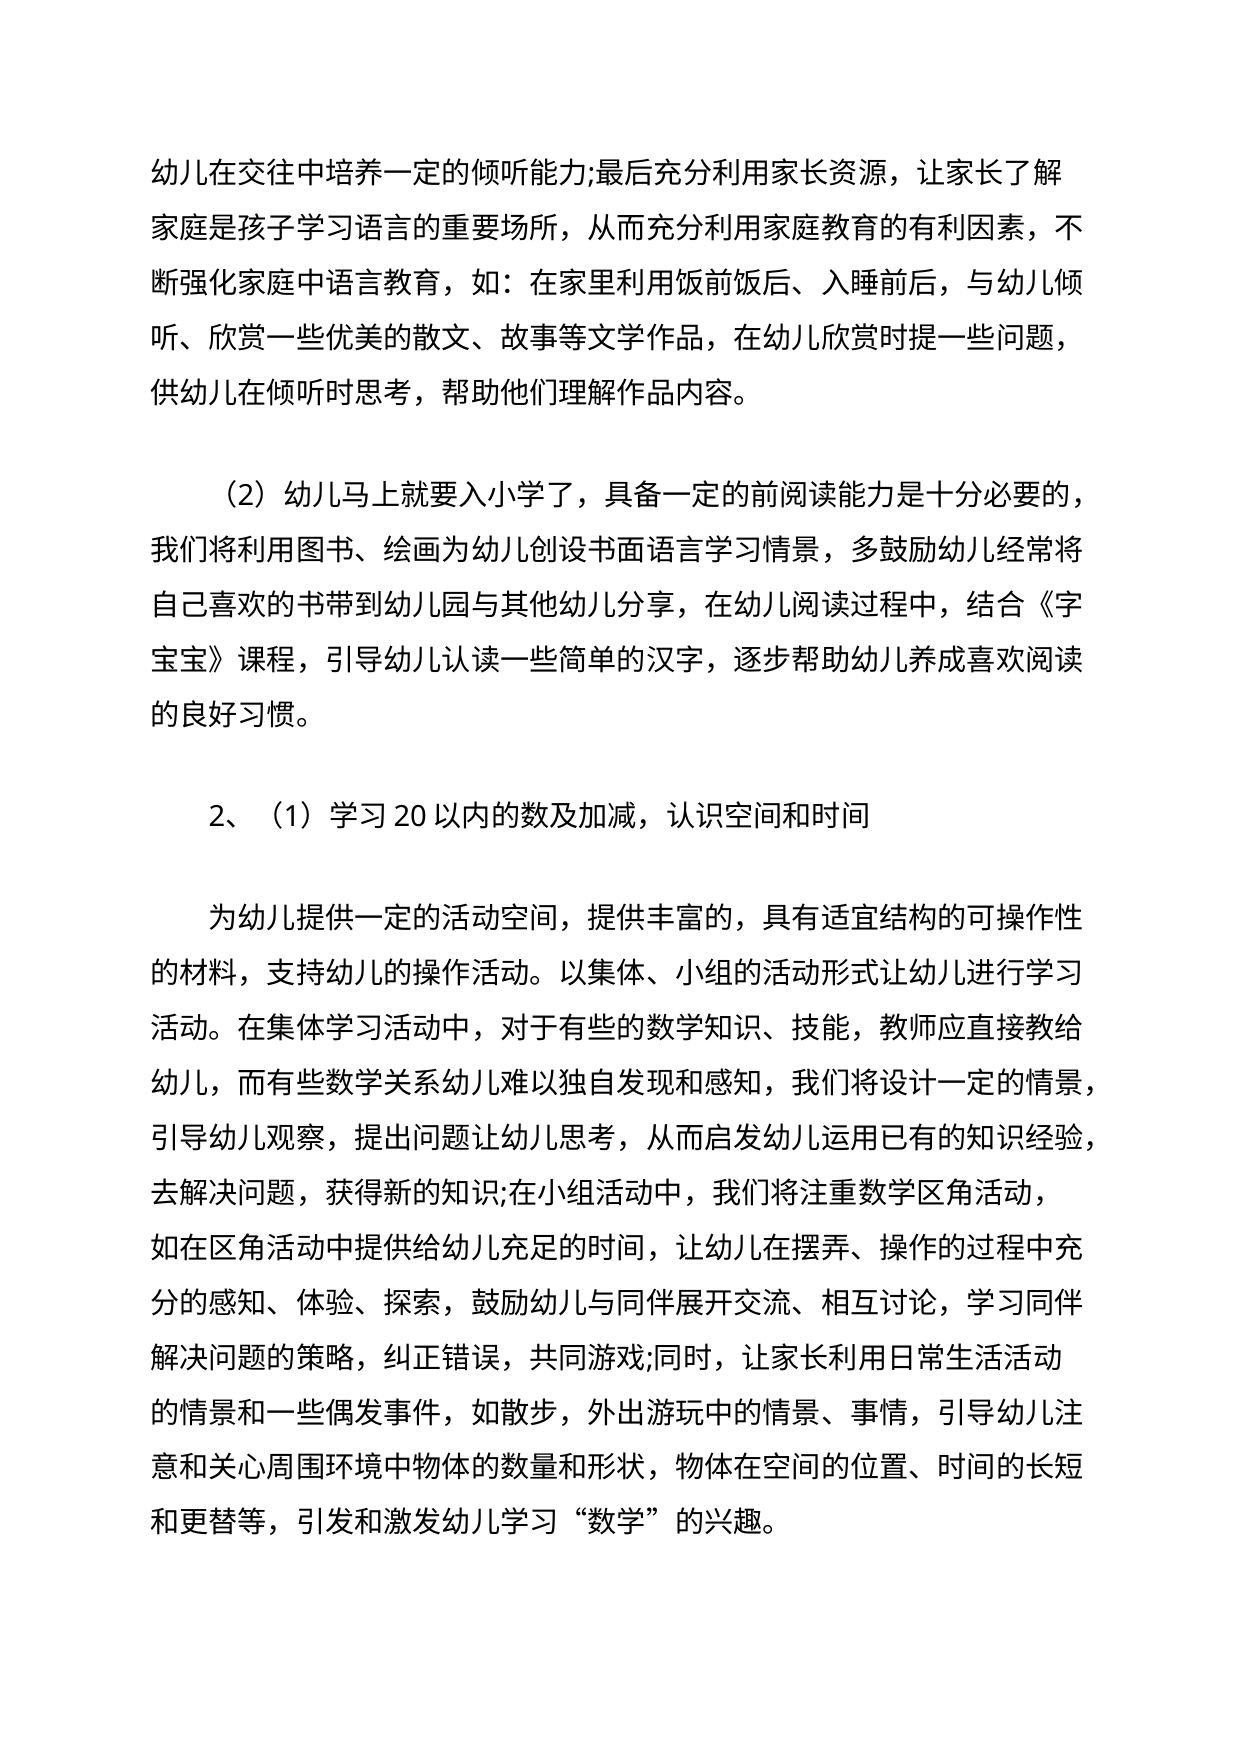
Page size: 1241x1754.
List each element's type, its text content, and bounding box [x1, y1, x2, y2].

text 为幼儿提供一定的活动空间，提供丰富的，具有适宜结构的可操作性的材料，支持幼儿的操作活动。以集体、小组的活动形式让幼儿进行学习活动。在集体学习活动中，对于有些的数学知识、技能，教师应直接教给幼儿，而有些数学关系幼儿难以独自发现和感知，我们将设计一定的情景，引导幼儿观察，提出问题让幼儿思考，从而启发幼儿运用已有的知识经验，去解决问题，获得新的知识;在小组活动中，我们将注重数学区角活动，如在区角活动中提供给幼儿充足的时间，让幼儿在摆弄、操作的过程中充分的感知、体验、探索，鼓励幼儿与同伴展开交流、相互讨论，学习同伴解决问题的策略，纠正错误，共同游戏;同时，让家长利用日常生活活动的情景和一些偶发事件，如散步，外出游玩中的情景、事情，引导幼儿注意和关心周围环境中物体的数量和形状，物体在空间的位置、时间的长短和更替等，引发和激发幼儿学习“数学”的兴趣。 [150, 895, 1090, 1541]
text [150, 150, 1090, 412]
text （2）幼儿马上就要入小学了，具备一定的前阅读能力是十分必要的，我们将利用图书、绘画为幼儿创设书面语言学习情景，多鼓励幼儿经常将自己喜欢的书带到幼儿园与其他幼儿分享，在幼儿阅读过程中，结合《字宝宝》课程，引导幼儿认读一些简单的汉字，逐步帮助幼儿养成喜欢阅读的良好习惯。 [150, 471, 1090, 733]
text 2、（1）学习20以内的数及加减，认识空间和时间 [150, 793, 1090, 835]
